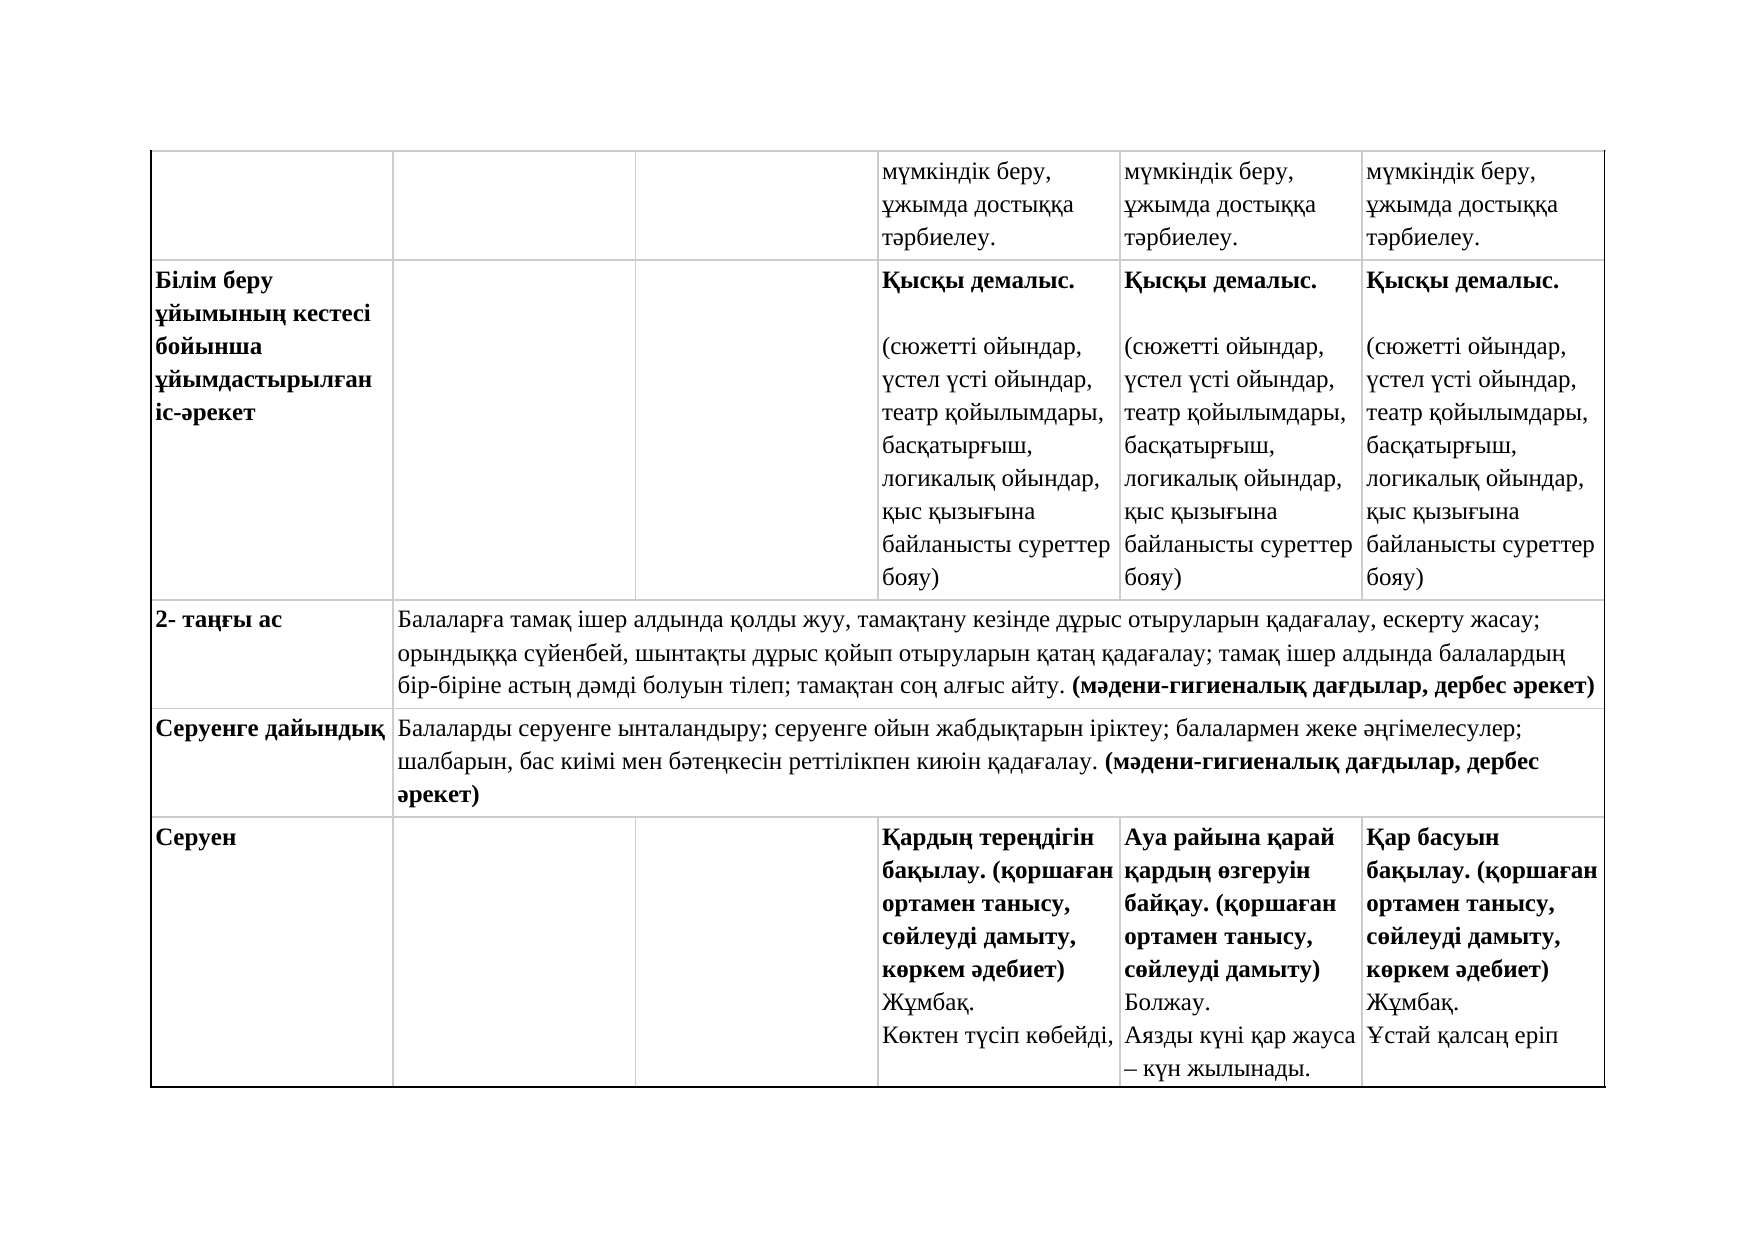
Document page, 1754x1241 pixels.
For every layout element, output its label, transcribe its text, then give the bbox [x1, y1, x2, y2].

table_cell Серуен [152, 818, 392, 1086]
table_cell 2- таңғы ас [152, 601, 392, 707]
table_cell Серуенге дайындық [152, 709, 392, 816]
table_cell [636, 261, 877, 599]
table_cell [1363, 152, 1604, 259]
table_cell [1363, 818, 1604, 1086]
table_cell [636, 818, 877, 1086]
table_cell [1121, 152, 1361, 259]
table_cell [394, 152, 635, 259]
table_cell Балаларды серуенге ынталандыру; серуенге ойын жабдықтарын іріктеу; балалармен жеке әңгімелесулер; шалбарын, бас киімі мен бәтеңкесін реттілікпен киюін қадағалау. (мәдени-гигиеналық дағдылар, дербес әрекет) [394, 709, 1604, 816]
table_cell Қысқы демалыс. (сюжетті ойындар, үстел үсті ойындар, театр қойылымдары, басқатырғыш, логикалық ойындар, қыс қызығына байланысты суреттер бояу) [1363, 261, 1604, 599]
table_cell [152, 152, 392, 259]
table_cell Қысқы демалыс. (сюжетті ойындар, үстел үсті ойындар, театр қойылымдары, басқатырғыш, логикалық ойындар, қыс қызығына байланысты суреттер бояу) [1121, 261, 1361, 599]
table_cell Балаларға тамақ ішер алдында қолды жуу, тамақтану кезінде дұрыс отыруларын қадағалау, ескерту жасау; орындыққа сүйенбей, шынтақты дұрыс қойып отыруларын қатаң қадағалау; тамақ ішер алдында балалардың бір-біріне астың дәмді болуын тілеп; тамақтан соң алғыс айту. (мәдени-гигиеналық дағдылар, дербес әрекет) [394, 601, 1604, 707]
table_cell Қысқы демалыс. (сюжетті ойындар, үстел үсті ойындар, театр қойылымдары, басқатырғыш, логикалық ойындар, қыс қызығына байланысты суреттер бояу) [879, 261, 1119, 599]
table_cell [394, 818, 635, 1086]
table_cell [879, 818, 1119, 1086]
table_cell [1121, 818, 1361, 1086]
table_cell Білім беру ұйымының кестесі бойынша ұйымдастырылған іс-әрекет [152, 261, 392, 599]
table_cell [394, 261, 635, 599]
table_cell [636, 152, 877, 259]
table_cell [879, 152, 1119, 259]
